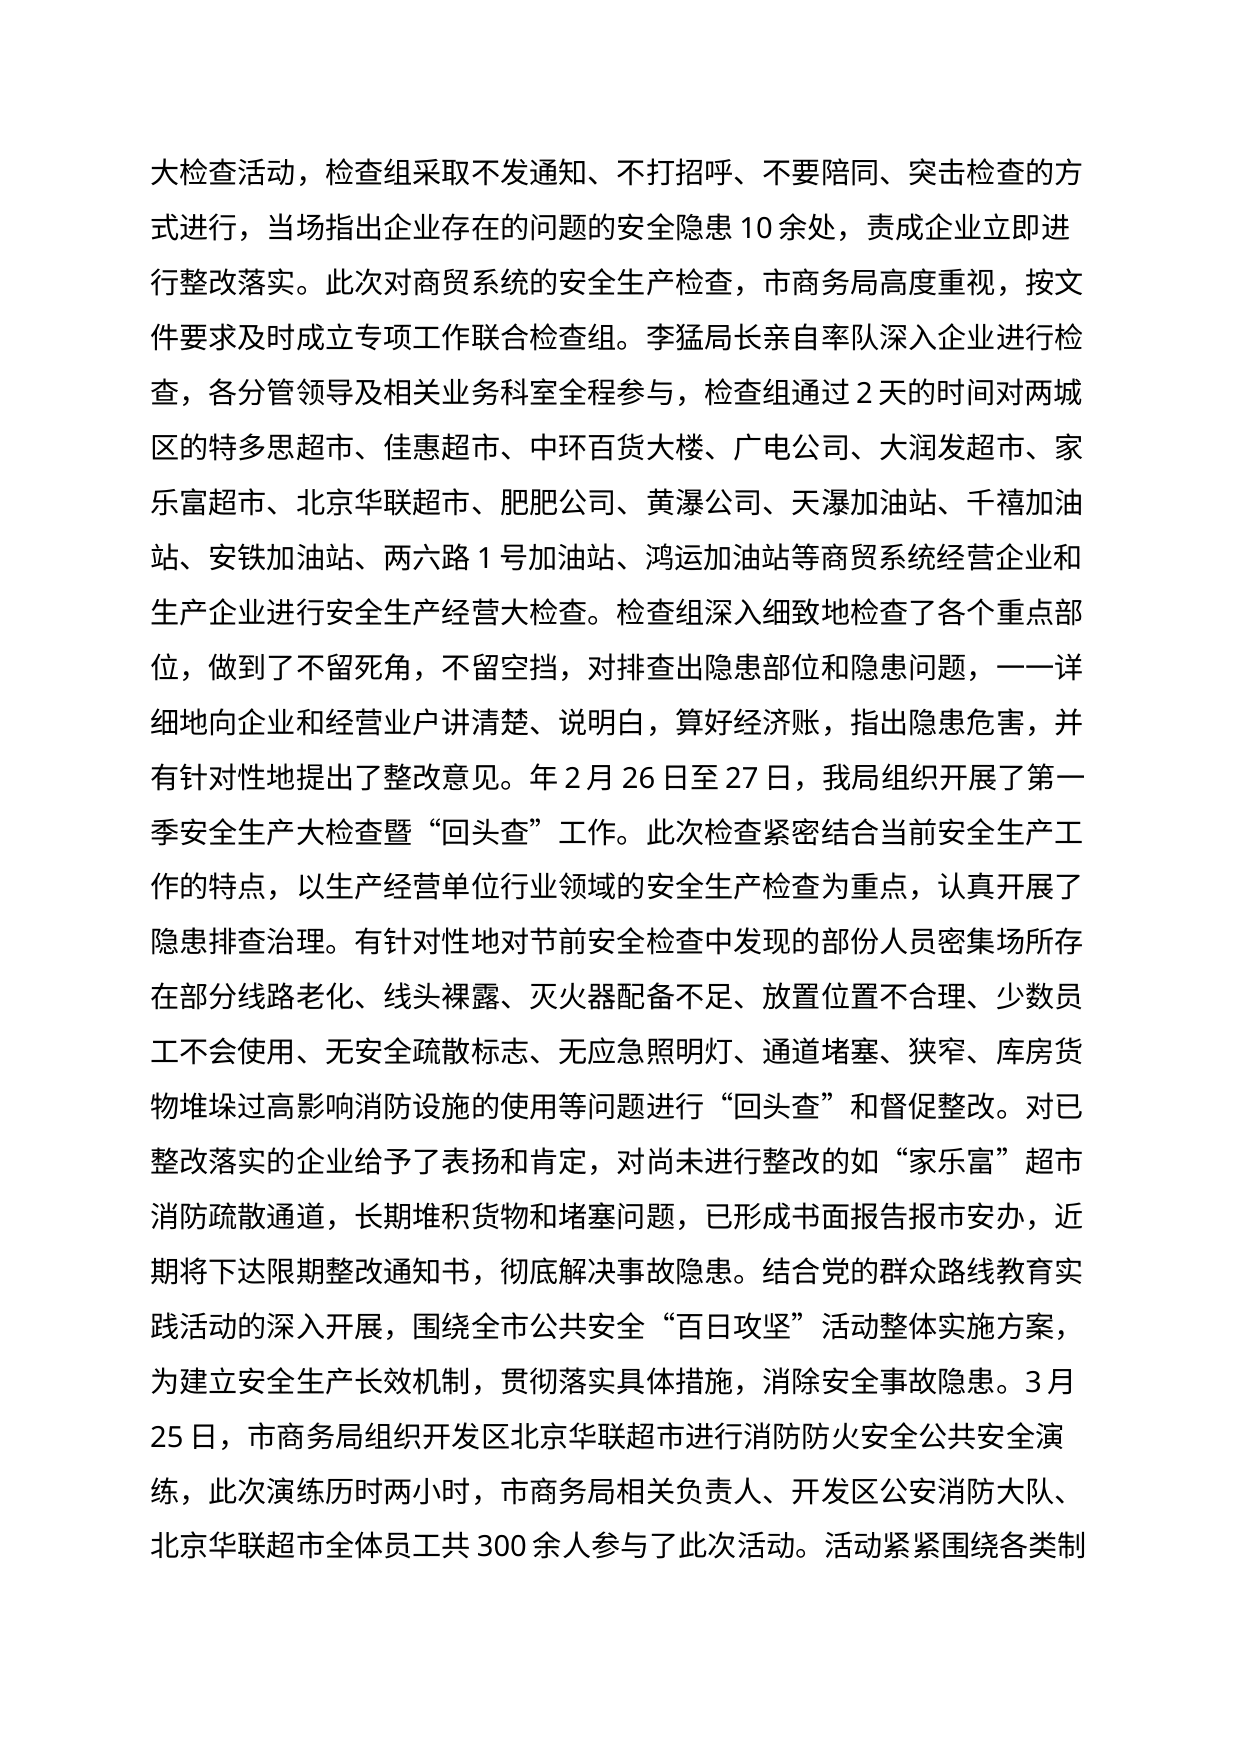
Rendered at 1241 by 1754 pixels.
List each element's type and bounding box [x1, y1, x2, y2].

text [150, 150, 1090, 1565]
